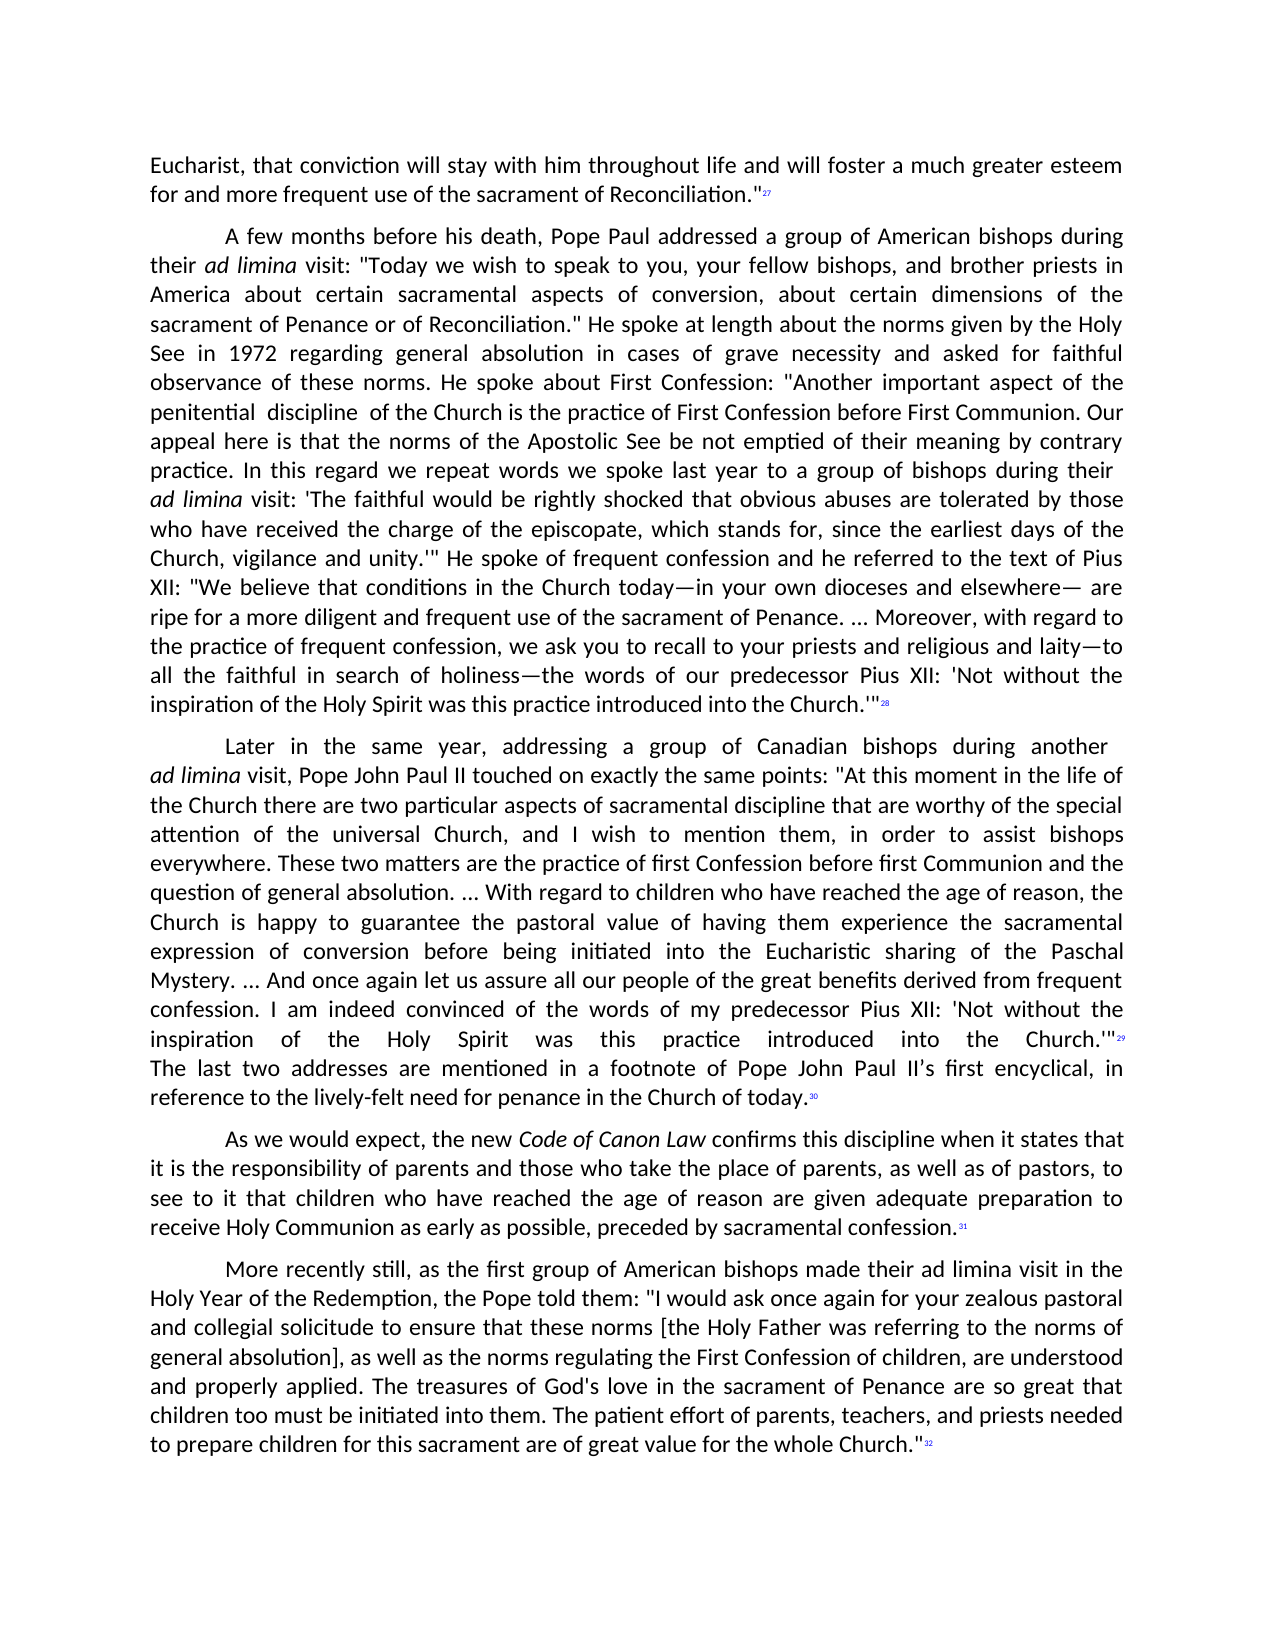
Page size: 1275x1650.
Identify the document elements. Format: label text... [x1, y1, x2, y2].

text As we would expect, the new Code of Canon Law confirms this discipline when it states that it is the responsibility of parents and those who take the place of parents, as well as of pastors, to see to it that children who have reached the age of reason are given adequate preparation to receive Holy Communion as early as possible, preceded by sacramental confession.31 [150, 1124, 1125, 1241]
text Later in the same year, addressing a group of Canadian bishops during another ad limina visit, Pope John Paul II touched on exactly the same points: "At this moment in the life of the Church there are two particular aspects of sacramental discipline that are worthy of the special attention of the universal Church, and I wish to mention them, in order to assist bishops everywhere. These two matters are the practice of first Confession before first Communion and the question of general absolution. ... With regard to children who have reached the age of reason, the Church is happy to guarantee the pastoral value of having them experience the sacramental expression of conversion before being initiated into the Eucharistic sharing of the Paschal Mystery. ... And once again let us assure all our people of the great benefits derived from frequent confession. I am indeed convinced of the words of my predecessor Pius XII: 'Not without the inspiration of the Holy Spirit was this practice introduced into the Church.'"29 The last two addresses are mentioned in a footnote of Pope John Paul II’s first encyclical, in reference to the lively-felt need for penance in the Church of today.30 [150, 731, 1125, 1112]
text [150, 150, 1125, 208]
text More recently still, as the first group of American bishops made their ad limina visit in the Holy Year of the Redemption, the Pope told them: "I would ask once again for your zealous pastoral and collegial solicitude to ensure that these norms [the Holy Father was referring to the norms of general absolution], as well as the norms regulating the First Confession of children, are understood and properly applied. The treasures of God's love in the sacrament of Penance are so great that children too must be initiated into them. The patient effort of parents, teachers, and priests needed to prepare children for this sacrament are of great value for the whole Church."32 [150, 1254, 1125, 1459]
text A few months before his death, Pope Paul addressed a group of American bishops during their ad limina visit: "Today we wish to speak to you, your fellow bishops, and brother priests in America about certain sacramental aspects of conversion, about certain dimensions of the sacrament of Penance or of Reconciliation." He spoke at length about the norms given by the Holy See in 1972 regarding general absolution in cases of grave necessity and asked for faithful observance of these norms. He spoke about First Confession: "Another important aspect of the penitential discipline of the Church is the practice of First Confession before First Communion. Our appeal here is that the norms of the Apostolic See be not emptied of their meaning by contrary practice. In this regard we repeat words we spoke last year to a group of bishops during their ad limina visit: 'The faithful would be rightly shocked that obvious abuses are tolerated by those who have received the charge of the episcopate, which stands for, since the earliest days of the Church, vigilance and unity.'" He spoke of frequent confession and he referred to the text of Pius XII: "We believe that conditions in the Church today—in your own dioceses and elsewhere— are ripe for a more diligent and frequent use of the sacrament of Penance. ... Moreover, with regard to the practice of frequent confession, we ask you to recall to your priests and religious and laity—to all the faithful in search of holiness—the words of our predecessor Pius XII: 'Not without the inspiration of the Holy Spirit was this practice introduced into the Church.'"28 [150, 221, 1125, 719]
